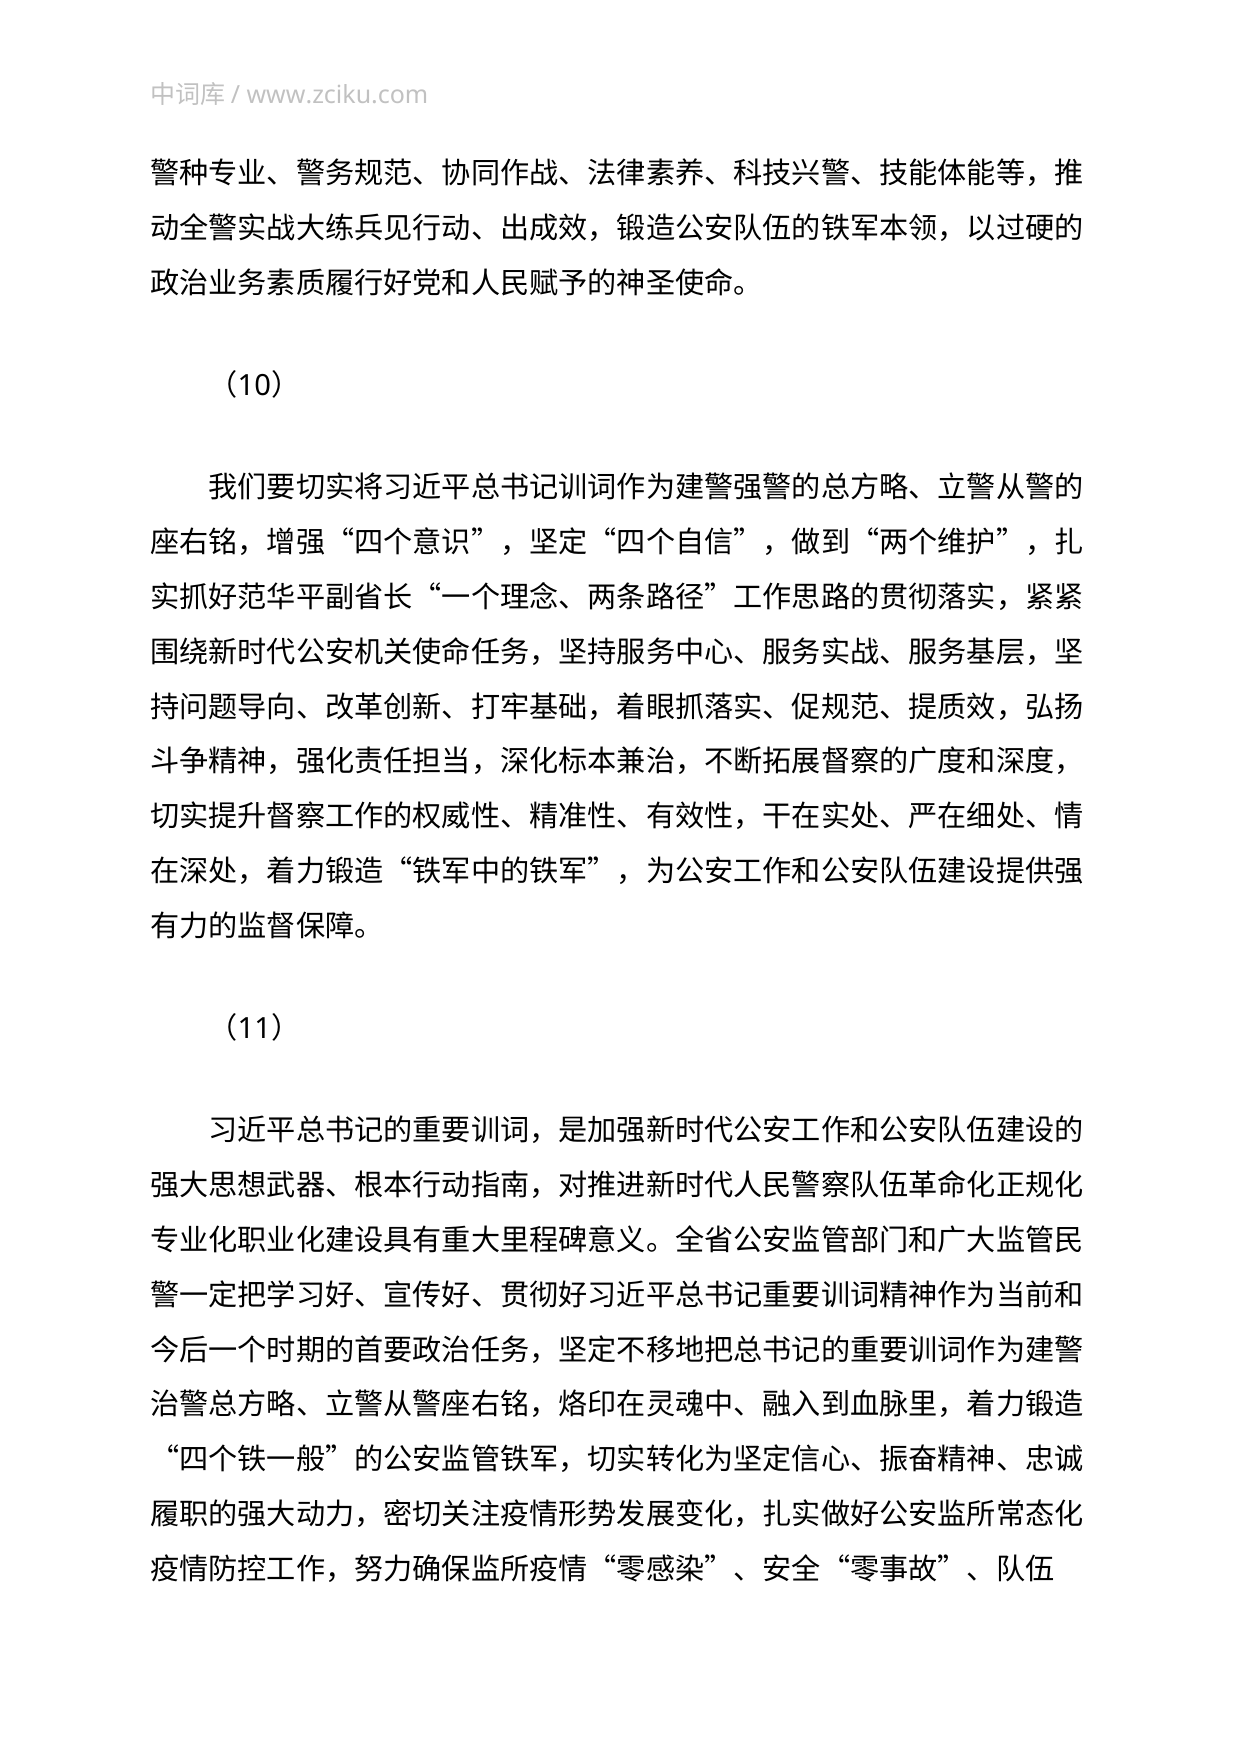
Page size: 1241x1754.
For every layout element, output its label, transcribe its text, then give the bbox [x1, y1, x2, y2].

text （11） [150, 1004, 1090, 1047]
text （10） [150, 362, 1090, 404]
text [150, 150, 1090, 302]
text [150, 1106, 1090, 1588]
text 我们要切实将习近平总书记训词作为建警强警的总方略、立警从警的座右铭，增强“四个意识”，坚定“四个自信”，做到“两个维护”，扎实抓好范华平副省长“一个理念、两条路径”工作思路的贯彻落实，紧紧围绕新时代公安机关使命任务，坚持服务中心、服务实战、服务基层，坚持问题导向、改革创新、打牢基础，着眼抓落实、促规范、提质效，弘扬斗争精神，强化责任担当，深化标本兼治，不断拓展督察的广度和深度，切实提升督察工作的权威性、精准性、有效性，干在实处、严在细处、情在深处，着力锻造“铁军中的铁军”，为公安工作和公安队伍建设提供强有力的监督保障。 [150, 463, 1090, 945]
